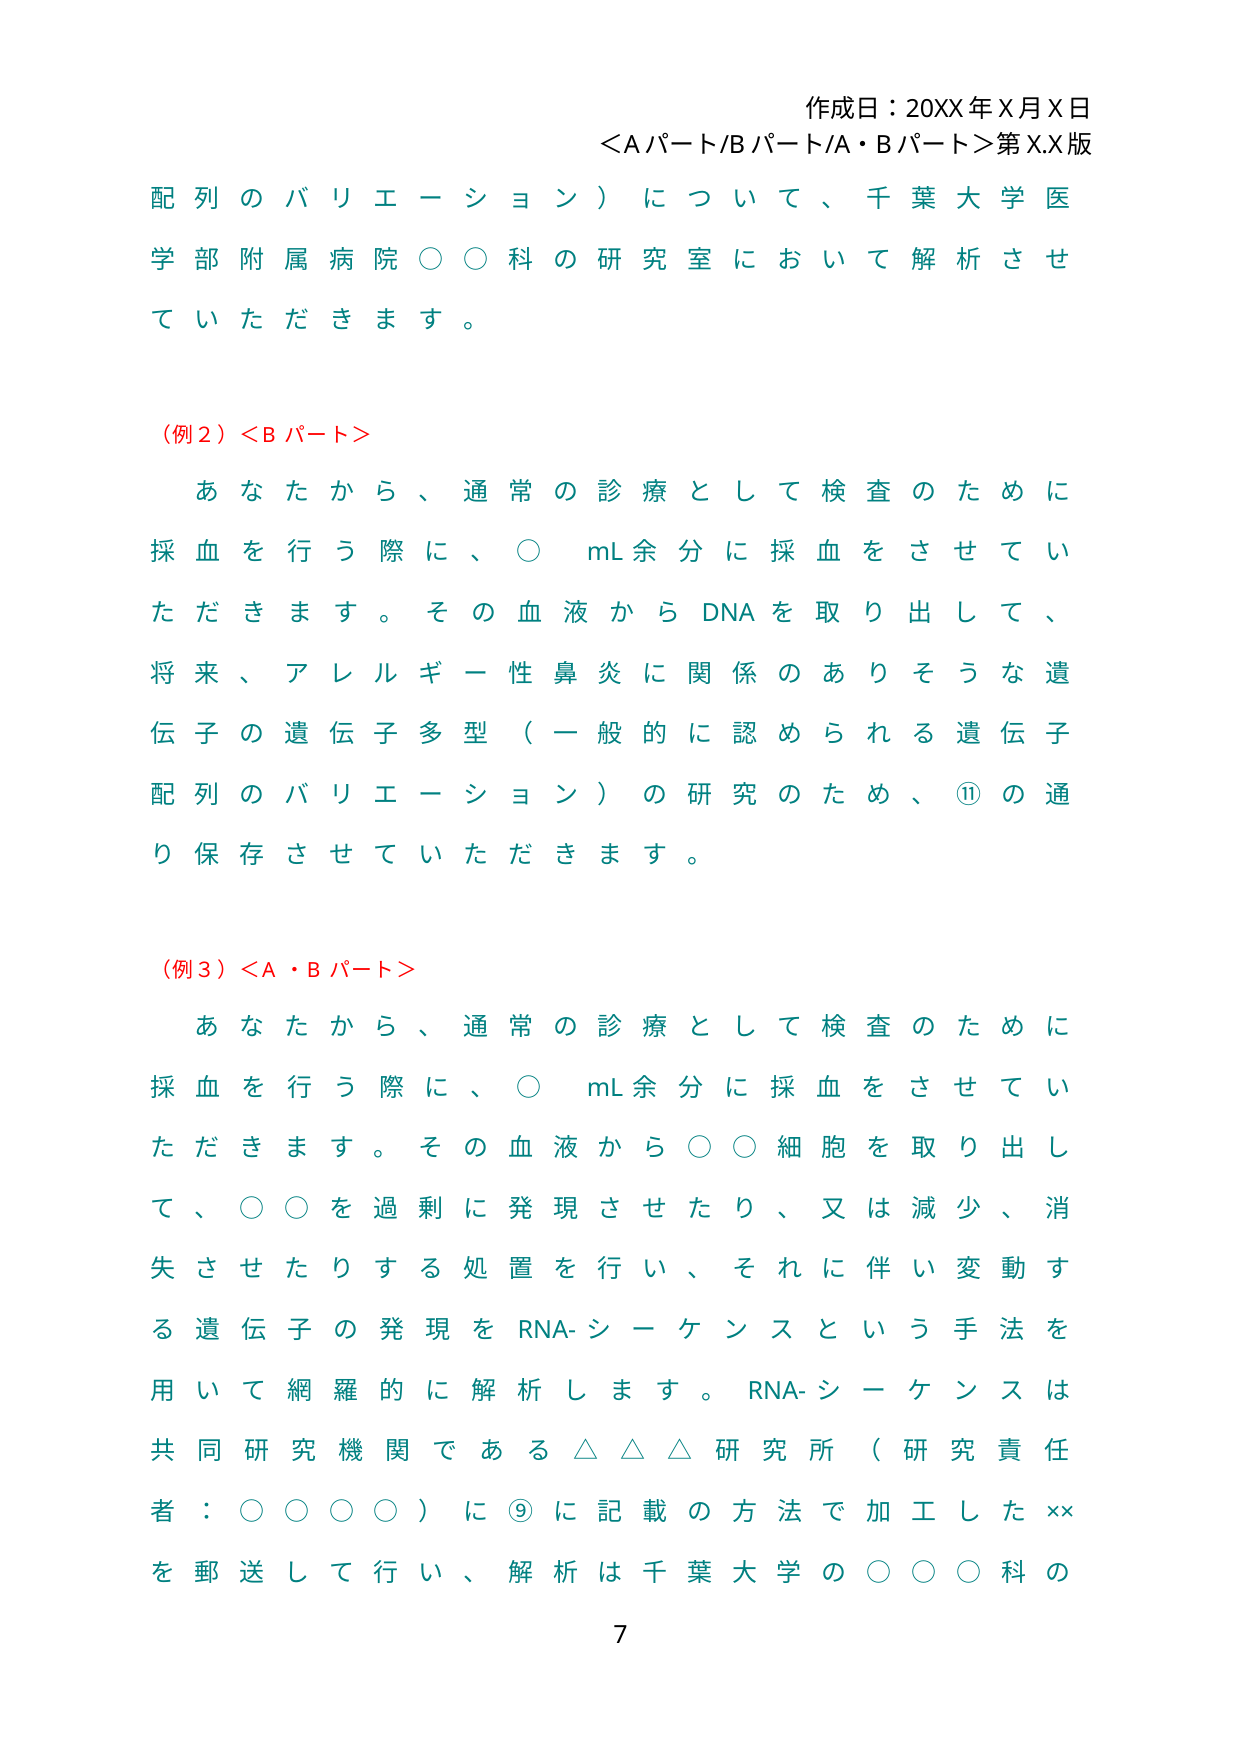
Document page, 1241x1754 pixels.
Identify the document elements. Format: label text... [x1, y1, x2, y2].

text あなたから、通常の診療として検査のために採血を行う際に、○ mL余分に採血をさせていただきます。その血液からDNAを取り出して、将来、アレルギー性鼻炎に関係のありそうな遺伝子の遺伝子多型（一般的に認められる遺伝子配列のバリエーション）の研究のため、⑪の通り保存させていただきます。 [150, 469, 1090, 873]
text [150, 1004, 1090, 1590]
text （例２）＜Bパート＞ [150, 413, 1090, 454]
text （例３）＜A・Bパート＞ [150, 949, 1090, 989]
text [150, 176, 1090, 338]
